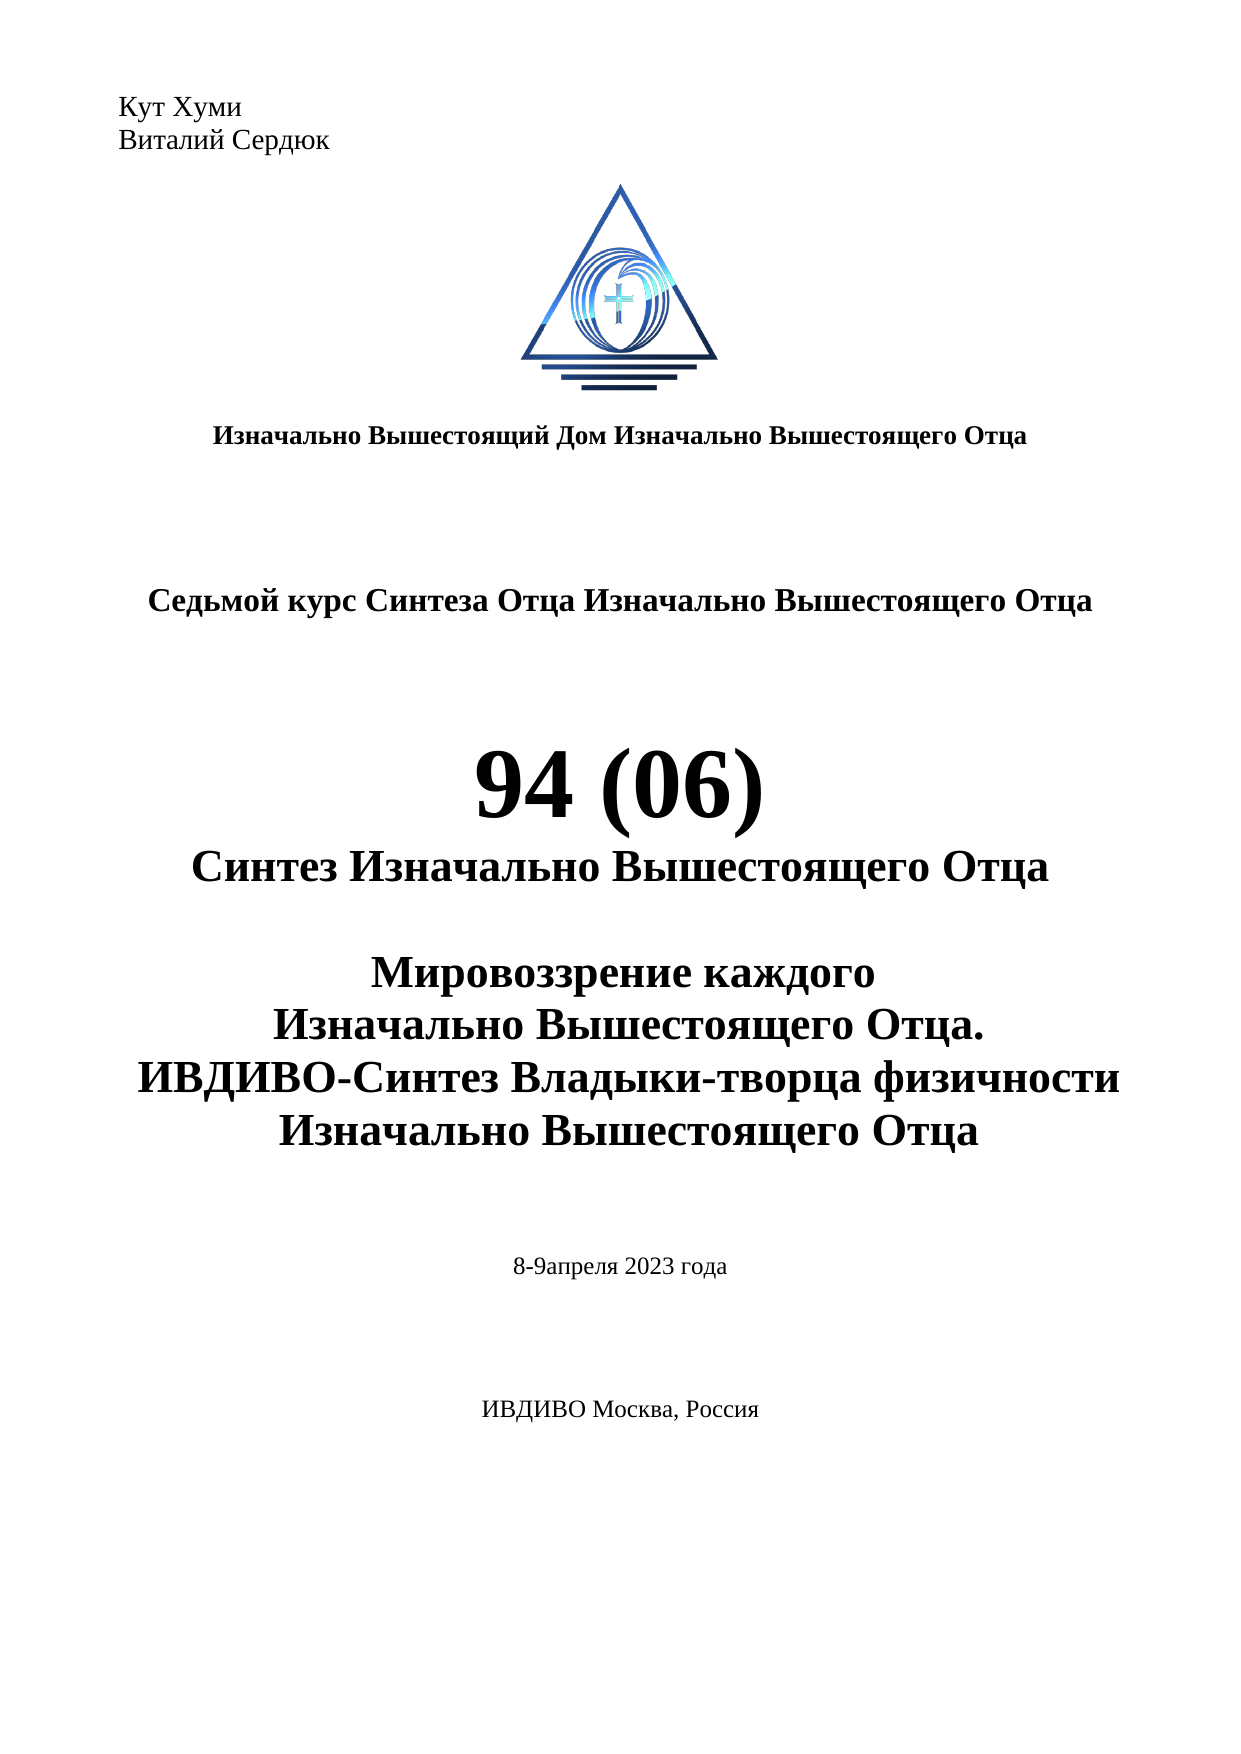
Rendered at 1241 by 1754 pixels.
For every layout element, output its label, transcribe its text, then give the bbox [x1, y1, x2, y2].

text ИВДИВО Москва, Россия [118, 1394, 1122, 1423]
text Седьмой курс Синтеза Отца Изначально Вышестоящего Отца [118, 580, 1122, 618]
text Синтез Изначально Вышестоящего Отца [118, 839, 1122, 891]
text Мировоззрение каждого Изначально Вышестоящего Отца. [118, 944, 1140, 1049]
text Изначально Вышестоящий Дом Изначально Вышестоящего Отца [118, 419, 1122, 451]
text 94 (06) [118, 724, 1122, 839]
picture [518, 181, 722, 393]
text ИВДИВО-Синтез Владыки-творца физичности Изначально Вышестоящего Отца [118, 1049, 1140, 1155]
text 8-9апреля 2023 года [118, 1251, 1122, 1279]
text Кут Хуми [118, 89, 1122, 122]
text Виталий Сердюк [118, 122, 1122, 156]
